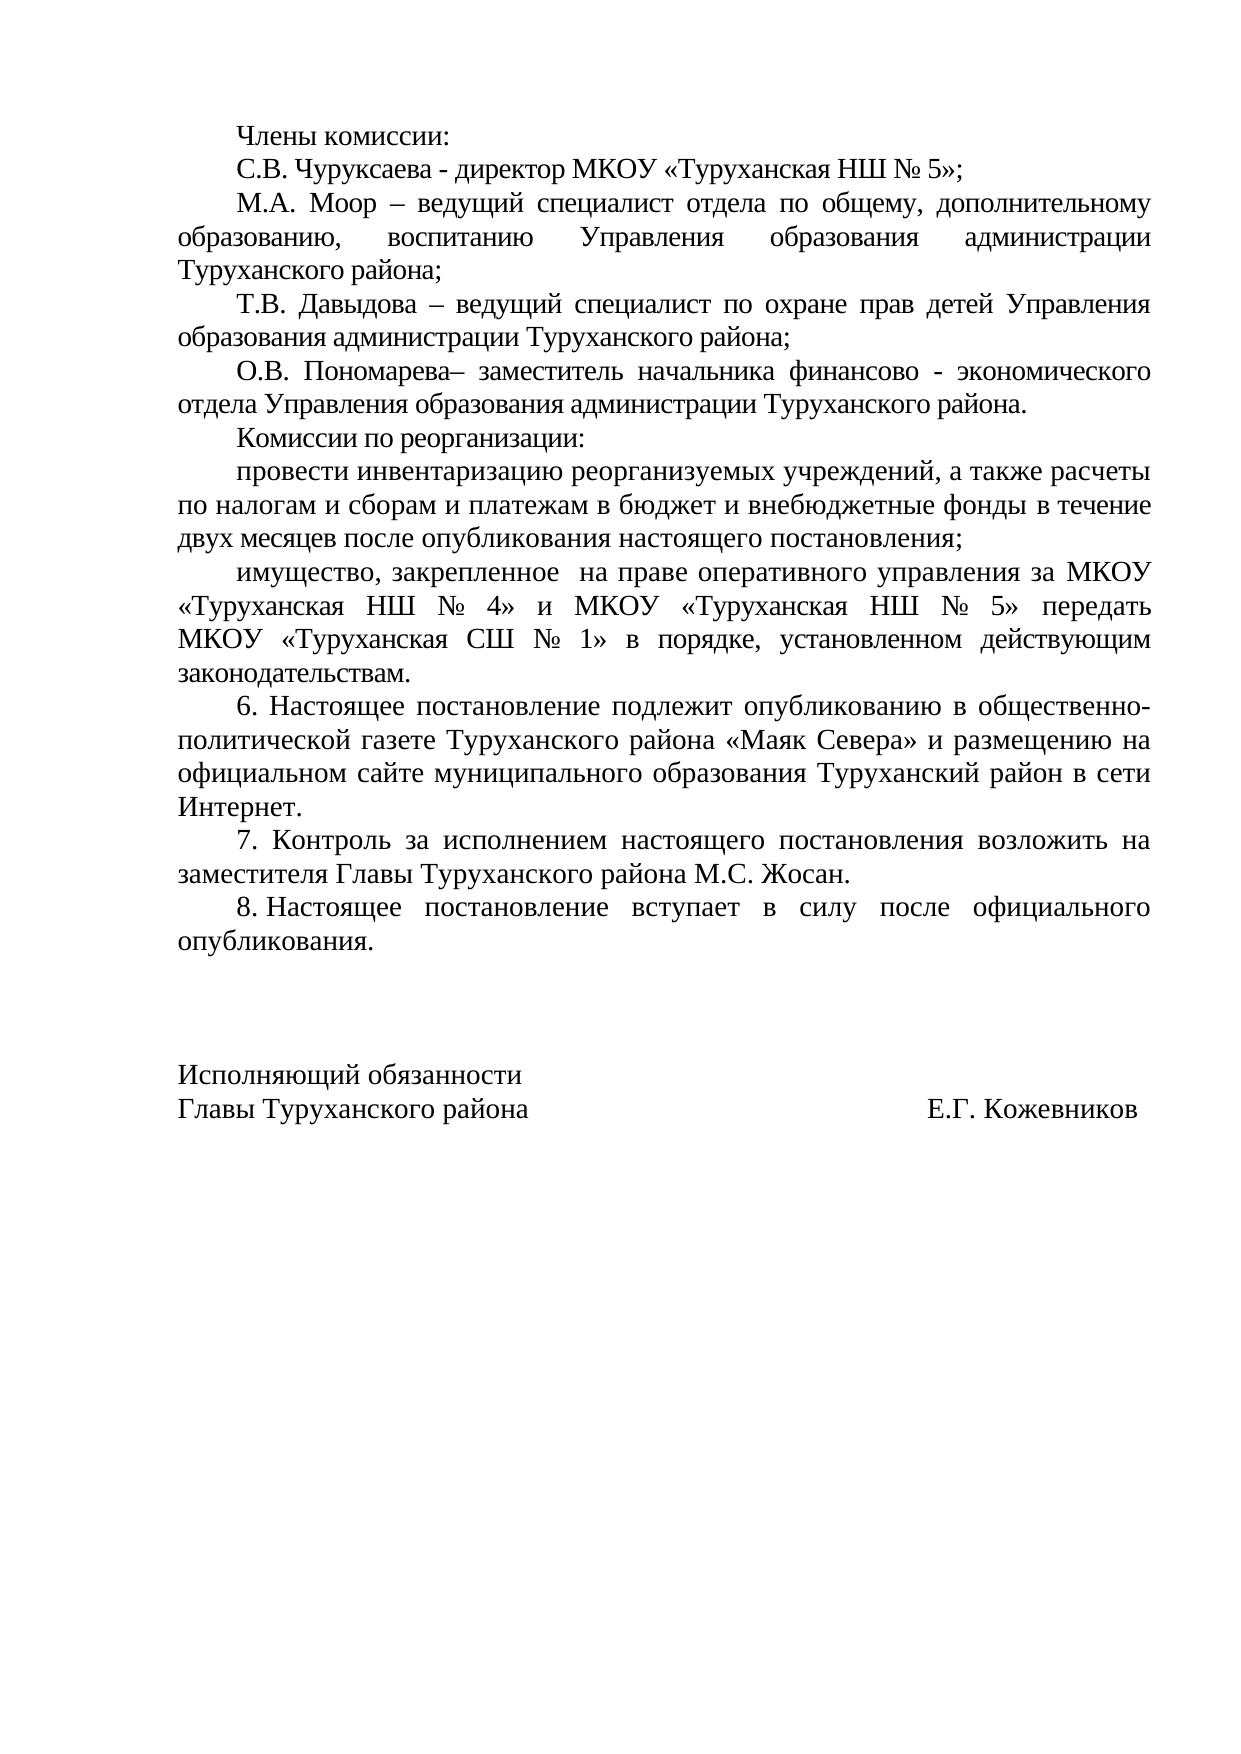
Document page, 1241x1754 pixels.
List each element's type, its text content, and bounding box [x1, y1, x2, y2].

text 6. Настоящее постановление подлежит опубликованию в общественно-политической газете Туруханского района «Маяк Севера» и размещению на официальном сайте муниципального образования Туруханский район в сети Интернет. [177, 688, 1152, 822]
text Комиссии по реорганизации: [177, 420, 1152, 453]
text провести инвентаризацию реорганизуемых учреждений, а также расчеты по налогам и сборам и платежам в бюджет и внебюджетные фонды в течение двух месяцев после опубликования настоящего постановления; [177, 453, 1152, 554]
list Настоящее постановление вступает в силу после официального опубликования. [177, 889, 1152, 957]
text М.А. Моор – ведущий специалист отдела по общему, дополнительному образованию, воспитанию Управления образования администрации Туруханского района; [177, 185, 1152, 286]
text имущество, закрепленное на праве оперативного управления за МКОУ «Туруханская НШ № 4» и МКОУ «Туруханская НШ № 5» передать МКОУ «Туруханская СШ № 1» в порядке, установленном действующим законодательствам. [177, 554, 1152, 688]
text 7. Контроль за исполнением настоящего постановления возложить на заместителя Главы Туруханского района М.С. Жосан. [177, 822, 1152, 889]
text Главы Туруханского района Е.Г. Кожевников [177, 1091, 1152, 1124]
text О.В. Пономарева– заместитель начальника финансово - экономического отдела Управления образования администрации Туруханского района. [177, 353, 1152, 420]
text Т.В. Давыдова – ведущий специалист по охране прав детей Управления образования администрации Туруханского района; [177, 286, 1152, 353]
text С.В. Чуруксаева - директор МКОУ «Туруханская НШ № 5»; [177, 152, 1152, 185]
text Члены комиссии: [177, 118, 1152, 152]
text Исполняющий обязанности [177, 1057, 1152, 1091]
